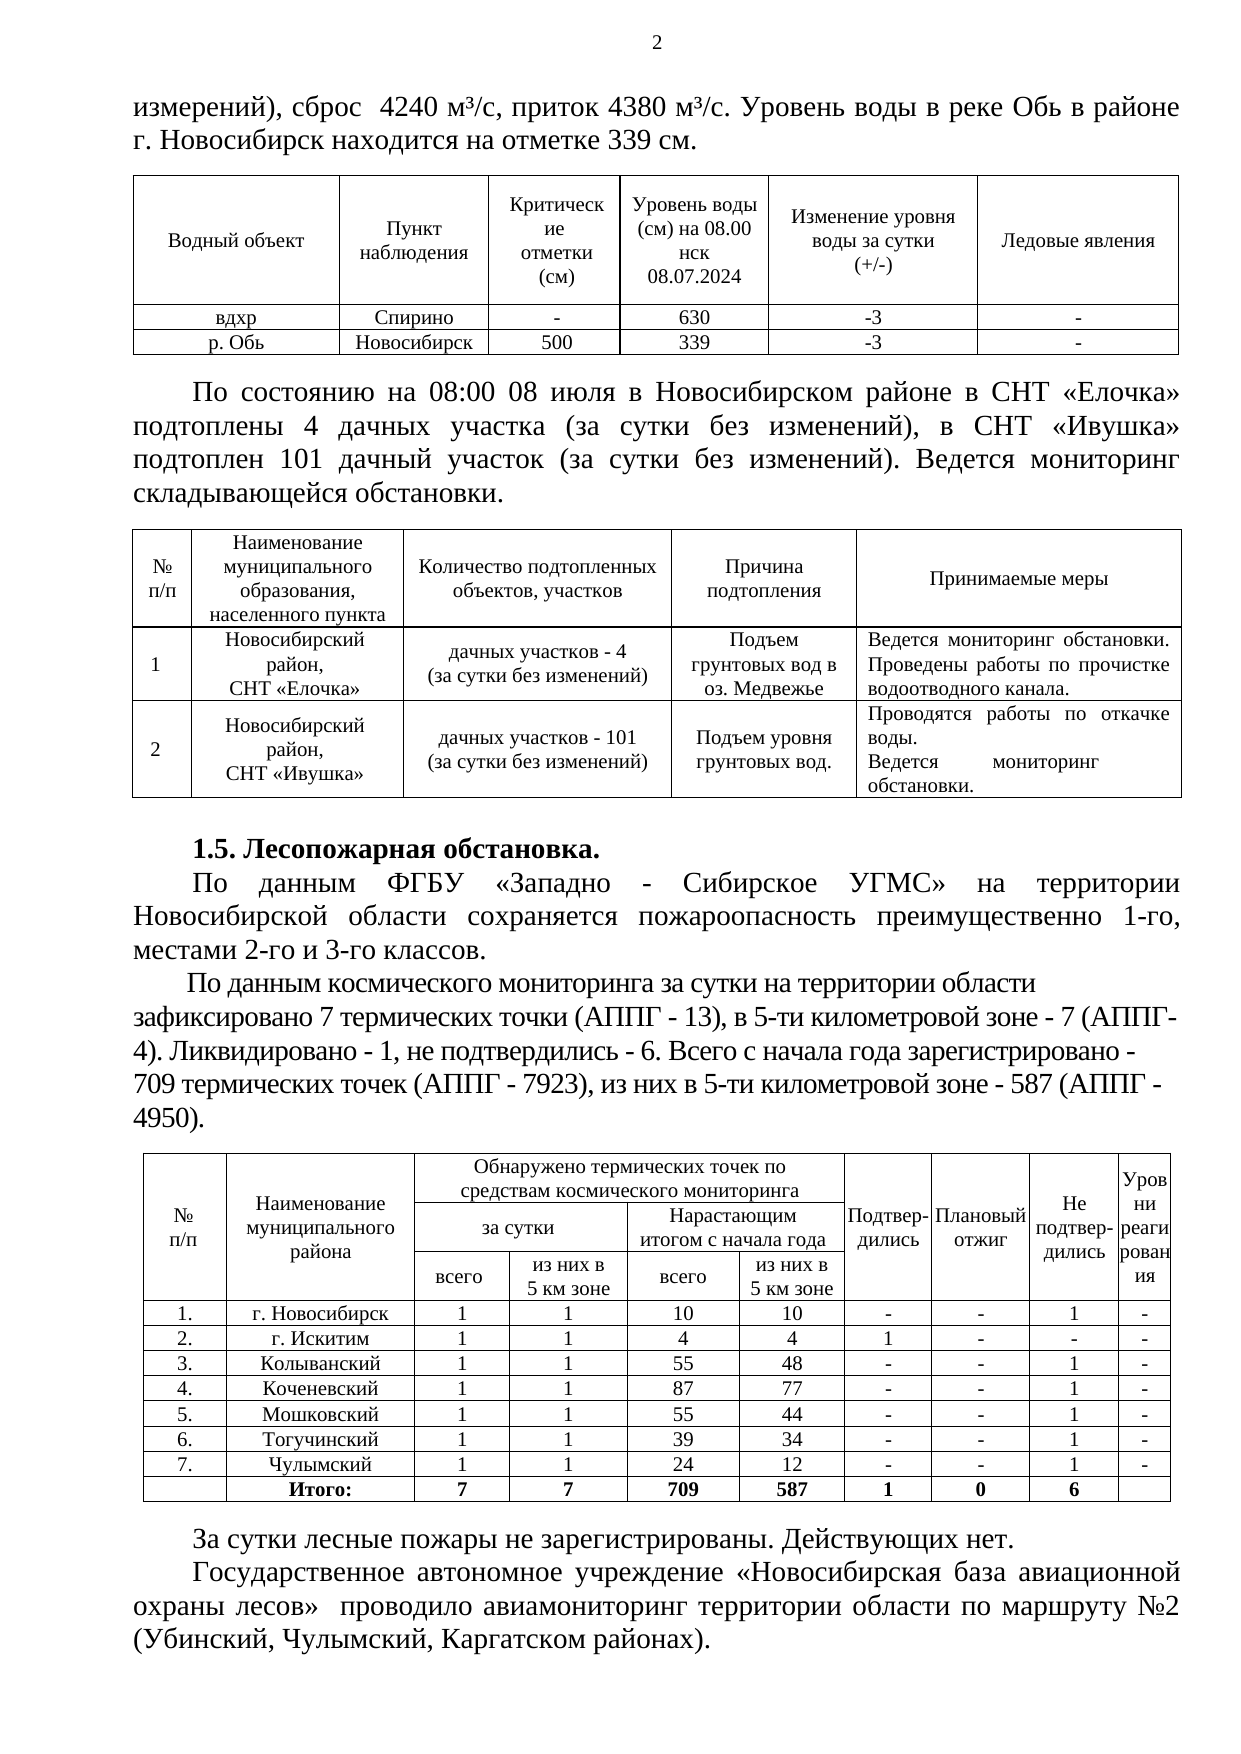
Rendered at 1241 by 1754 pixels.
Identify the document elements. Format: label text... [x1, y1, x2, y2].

text За сутки лесные пожары не зарегистрированы. Действующих нет. [133, 1521, 1181, 1554]
table_cell 1 [1030, 1301, 1118, 1325]
table_cell 4. [144, 1376, 226, 1400]
table_header Плановый отжиг [932, 1154, 1029, 1300]
table_cell 1 [415, 1351, 509, 1375]
table_cell - [932, 1427, 1029, 1451]
table_cell 1. [144, 1301, 226, 1325]
table_cell Спирино [340, 305, 488, 329]
table_cell Новосибирск [340, 330, 488, 354]
table_cell 2 [133, 701, 191, 797]
table_cell 1 [510, 1401, 627, 1426]
table_cell г. Новосибирск [227, 1301, 414, 1325]
table_cell - [978, 305, 1178, 329]
table_header Принимаемые меры [857, 530, 1181, 626]
table_cell Новосибирский район, СНТ «Елочка» [192, 628, 403, 699]
table_cell 1 [510, 1326, 627, 1350]
text 1.5. Лесопожарная обстановка. [133, 831, 1181, 865]
table_cell 1 [133, 628, 191, 699]
table_cell - [932, 1376, 1029, 1400]
table_cell - [932, 1452, 1029, 1476]
table_cell 1 [1030, 1376, 1118, 1400]
table_cell дачных участков - 4 (за сутки без изменений) [404, 628, 671, 699]
table_cell 77 [740, 1376, 844, 1400]
text Государственное автономное учреждение «Новосибирская база авиационной охраны лесов» проводило авиамониторинг территории области по маршруту №2 (Убинский, Чулымский, Каргатском районах). [133, 1554, 1181, 1655]
table_cell 709 [628, 1477, 739, 1501]
table_cell - [932, 1351, 1029, 1375]
table_cell [144, 1477, 226, 1501]
table_cell 10 [628, 1301, 739, 1325]
table_header Обнаружено термических точек по средствам космического мониторинга [415, 1154, 844, 1202]
table_header Количество подтопленных объектов, участков [404, 530, 671, 626]
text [133, 89, 1181, 156]
table_cell 39 [628, 1427, 739, 1451]
table_cell всего [628, 1252, 739, 1300]
table_cell Новосибирский район, СНТ «Ивушка» [192, 701, 403, 797]
table_cell - [1119, 1401, 1170, 1426]
table_cell 4 [740, 1326, 844, 1350]
table_cell 500 [489, 330, 619, 354]
table_cell Мошковский [227, 1401, 414, 1426]
table_cell 1 [1030, 1452, 1118, 1476]
table_cell 4 [628, 1326, 739, 1350]
table_cell 1 [510, 1301, 627, 1325]
table_cell вдхр [134, 305, 339, 329]
table_cell 0 [932, 1477, 1029, 1501]
table_cell 6. [144, 1427, 226, 1451]
table_cell за сутки [415, 1203, 627, 1251]
table_cell 7 [510, 1477, 627, 1501]
table_cell 1 [415, 1376, 509, 1400]
table_cell 1 [845, 1477, 931, 1501]
table_header Ледовые явления [978, 176, 1178, 304]
table_cell 44 [740, 1401, 844, 1426]
table_cell Коченевский [227, 1376, 414, 1400]
table_cell г. Искитим [227, 1326, 414, 1350]
table_header Не подтвер-дились [1030, 1154, 1118, 1300]
table_cell - [1119, 1301, 1170, 1325]
table_cell Колыванский [227, 1351, 414, 1375]
table_header № п/п [144, 1154, 226, 1300]
table_cell Ведется мониторинг обстановки. Проведены работы по прочистке водоотводного канала. [857, 628, 1181, 699]
table_cell 630 [621, 305, 768, 329]
table_cell 24 [628, 1452, 739, 1476]
table_cell Чулымский [227, 1452, 414, 1476]
table_cell 12 [740, 1452, 844, 1476]
table_cell [1119, 1477, 1170, 1501]
table_cell 1 [1030, 1427, 1118, 1451]
table_cell - [1119, 1376, 1170, 1400]
table_cell - [1119, 1427, 1170, 1451]
table_header Уровень воды (см) на 08.00 нск 08.07.2024 [621, 176, 768, 304]
table_cell - [489, 305, 619, 329]
table_cell дачных участков - 101 (за сутки без изменений) [404, 701, 671, 797]
table_cell - [932, 1301, 1029, 1325]
table_cell 1 [510, 1351, 627, 1375]
table_cell 1 [510, 1376, 627, 1400]
table_header Причина подтопления [672, 530, 856, 626]
table_cell 587 [740, 1477, 844, 1501]
text По данным космического мониторинга за сутки на территории области зафиксировано 7 термических точки (АППГ - 13), в 5-ти километровой зоне - 7 (АППГ- 4). Ликвидировано - 1, не подтвердились - 6. Всего с начала года зарегистрировано - 709 термических точек (АППГ - 7923), из них в 5-ти километровой зоне - 587 (АППГ - 4950). [133, 966, 1181, 1133]
table_cell - [932, 1401, 1029, 1426]
table_cell 34 [740, 1427, 844, 1451]
table_cell - [978, 330, 1178, 354]
table_cell 1 [415, 1427, 509, 1451]
table_cell 1 [510, 1452, 627, 1476]
table_cell Подъем уровня грунтовых вод. [672, 701, 856, 797]
table_header Наименование муниципального образования, населенного пункта [192, 530, 403, 626]
table_cell из них в 5 км зоне [740, 1252, 844, 1300]
table_cell всего [415, 1252, 509, 1300]
table_cell Проводятся работы по откачке воды. Ведется мониторинг обстановки. [857, 701, 1181, 797]
table_cell 1 [845, 1326, 931, 1350]
table_cell - [845, 1401, 931, 1426]
table_header Изменение уровня воды за сутки (+/-) [769, 176, 977, 304]
table_header № п/п [133, 530, 191, 626]
table_cell 339 [621, 330, 768, 354]
table_header Пункт наблюдения [340, 176, 488, 304]
text По данным ФГБУ «Западно - Сибирское УГМС» на территории Новосибирской области сохраняется пожароопасность преимущественно 1-го, местами 2-го и 3-го классов. [133, 865, 1181, 966]
table_header Наименование муниципального района [227, 1154, 414, 1300]
table_cell 6 [1030, 1477, 1118, 1501]
table_cell -3 [769, 330, 977, 354]
table_cell - [845, 1351, 931, 1375]
table_cell 55 [628, 1401, 739, 1426]
table_cell Итого: [227, 1477, 414, 1501]
table_cell - [1030, 1326, 1118, 1350]
table_cell из них в 5 км зоне [510, 1252, 627, 1300]
table_header Водный объект [134, 176, 339, 304]
table_cell -3 [769, 305, 977, 329]
table_cell - [1119, 1326, 1170, 1350]
table_cell - [1119, 1452, 1170, 1476]
table_cell - [1119, 1351, 1170, 1375]
table_cell 10 [740, 1301, 844, 1325]
table_cell 1 [1030, 1401, 1118, 1426]
table_cell Подъем грунтовых вод в оз. Медвежье [672, 628, 856, 699]
table_cell - [845, 1452, 931, 1476]
table_cell Нарастающим итогом с начала года [628, 1203, 844, 1251]
table_cell 1 [415, 1301, 509, 1325]
table_cell 1 [415, 1326, 509, 1350]
table_cell 2. [144, 1326, 226, 1350]
table_cell 5. [144, 1401, 226, 1426]
table_cell 1 [1030, 1351, 1118, 1375]
table_cell 1 [415, 1401, 509, 1426]
table_cell 3. [144, 1351, 226, 1375]
table_cell 1 [415, 1452, 509, 1476]
table_header Уровни реагирования [1119, 1154, 1170, 1300]
table_cell - [932, 1326, 1029, 1350]
table_cell - [845, 1376, 931, 1400]
table_cell 1 [510, 1427, 627, 1451]
table_cell 48 [740, 1351, 844, 1375]
table_cell - [845, 1427, 931, 1451]
table_cell 55 [628, 1351, 739, 1375]
table_cell р. Обь [134, 330, 339, 354]
table_header Подтвер-дились [845, 1154, 931, 1300]
table_cell Тогучинский [227, 1427, 414, 1451]
table_cell 7 [415, 1477, 509, 1501]
table_cell 7. [144, 1452, 226, 1476]
text По состоянию на 08:00 08 июля в Новосибирском районе в СНТ «Елочка» подтоплены 4 дачных участка (за сутки без изменений), в СНТ «Ивушка» подтоплен 101 дачный участок (за сутки без изменений). Ведется мониторинг складывающейся обстановки. [133, 374, 1181, 509]
table_cell - [845, 1301, 931, 1325]
table_header Критические отметки (см) [489, 176, 619, 304]
table_cell 87 [628, 1376, 739, 1400]
